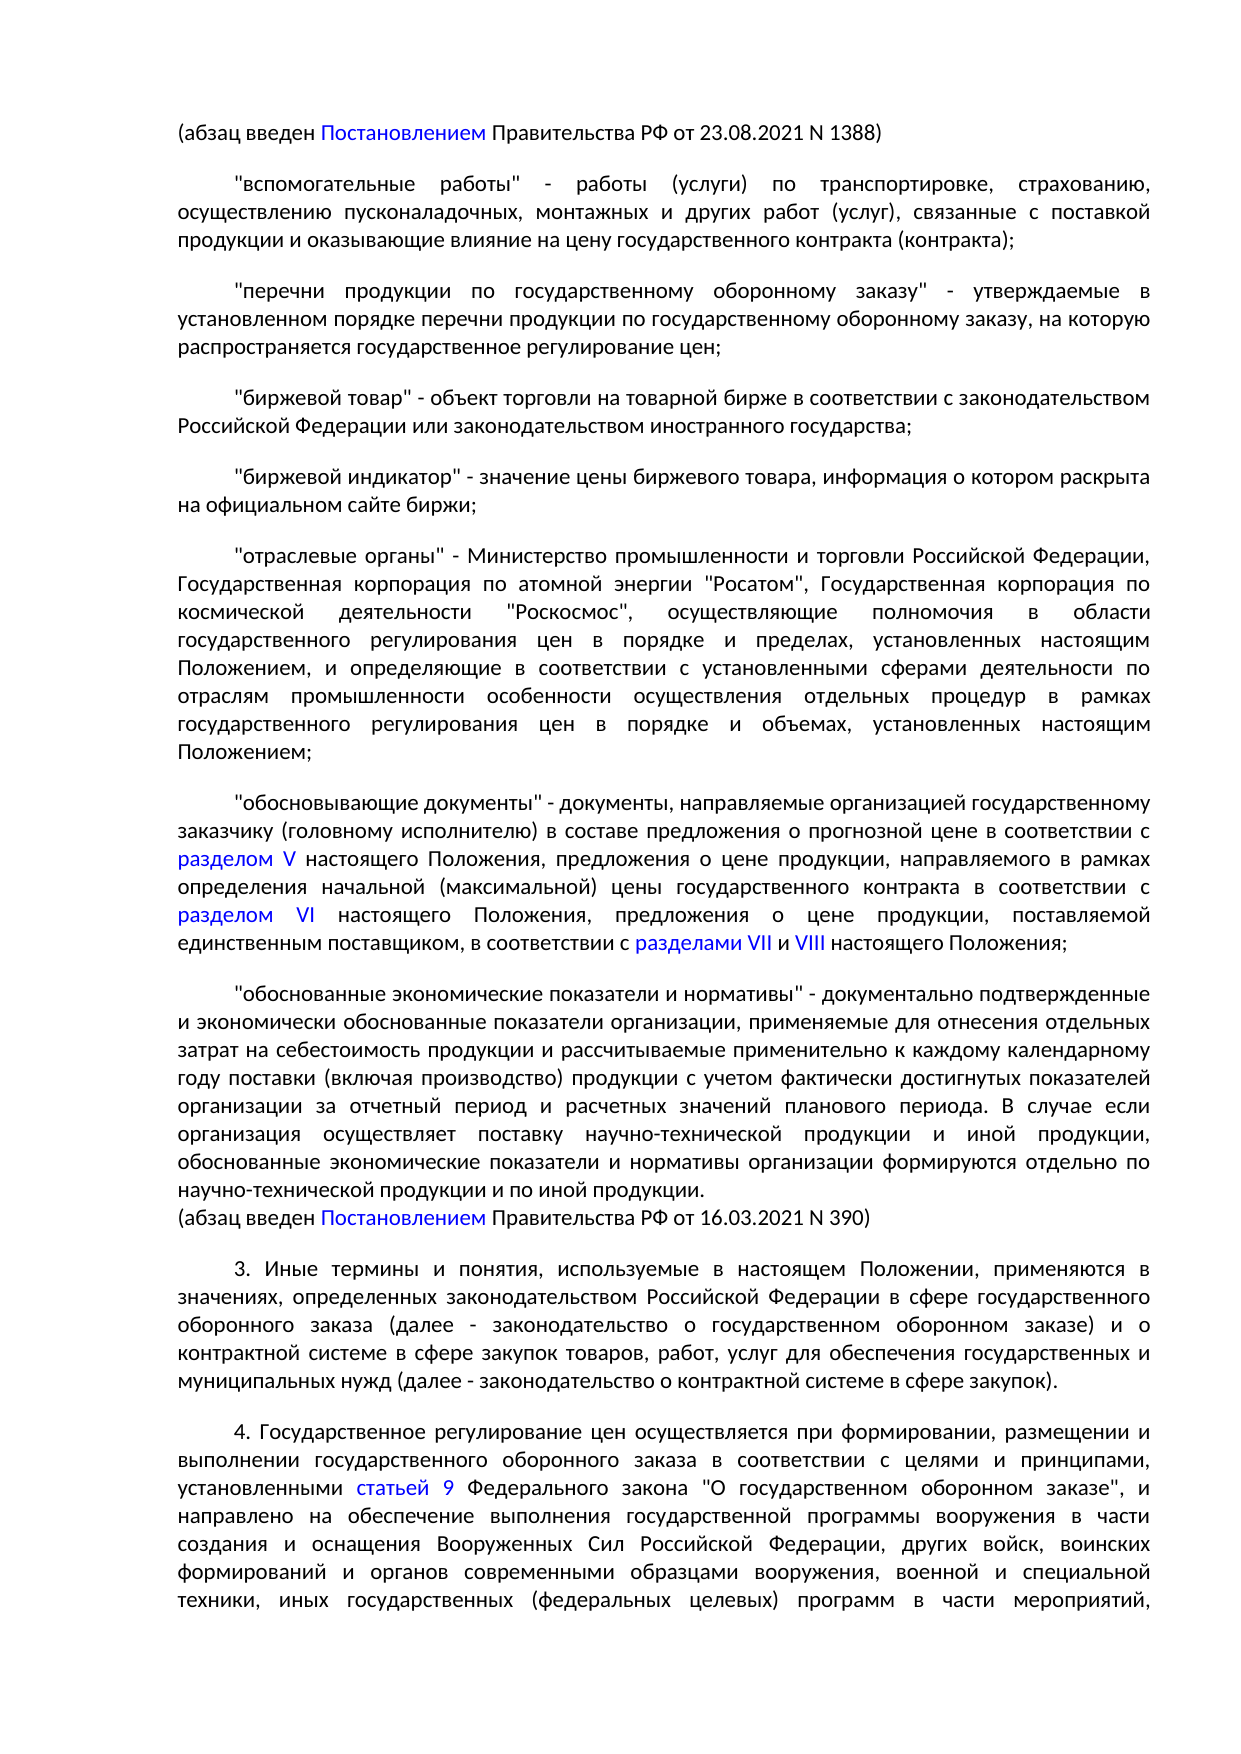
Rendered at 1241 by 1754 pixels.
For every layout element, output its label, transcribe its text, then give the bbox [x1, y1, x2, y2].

text "обосновывающие документы" - документы, направляемые организацией государственному заказчику (головному исполнителю) в составе предложения о прогнозной цене в соответствии с разделом V настоящего Положения, предложения о цене продукции, направляемого в рамках определения начальной (максимальной) цены государственного контракта в соответствии с разделом VI настоящего Положения, предложения о цене продукции, поставляемой единственным поставщиком, в соответствии с разделами VII и VIII настоящего Положения; [177, 788, 1152, 956]
text "вспомогательные работы" - работы (услуги) по транспортировке, страхованию, осуществлению пусконаладочных, монтажных и других работ (услуг), связанные с поставкой продукции и оказывающие влияние на цену государственного контракта (контракта); [177, 169, 1152, 253]
text (абзац введен Постановлением Правительства РФ от 16.03.2021 N 390) [177, 1203, 1152, 1231]
text "биржевой товар" - объект торговли на товарной бирже в соответствии с законодательством Российской Федерации или законодательством иностранного государства; [177, 383, 1152, 439]
text (абзац введен Постановлением Правительства РФ от 23.08.2021 N 1388) [177, 118, 1152, 146]
text "обоснованные экономические показатели и нормативы" - документально подтвержденные и экономически обоснованные показатели организации, применяемые для отнесения отдельных затрат на себестоимость продукции и рассчитываемые применительно к каждому календарному году поставки (включая производство) продукции с учетом фактически достигнутых показателей организации за отчетный период и расчетных значений планового периода. В случае если организация осуществляет поставку научно-технической продукции и иной продукции, обоснованные экономические показатели и нормативы организации формируются отдельно по научно-технической продукции и по иной продукции. [177, 979, 1152, 1203]
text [177, 1417, 1152, 1613]
text "отраслевые органы" - Министерство промышленности и торговли Российской Федерации, Государственная корпорация по атомной энергии "Росатом", Государственная корпорация по космической деятельности "Роскосмос", осуществляющие полномочия в области государственного регулирования цен в порядке и пределах, установленных настоящим Положением, и определяющие в соответствии с установленными сферами деятельности по отраслям промышленности особенности осуществления отдельных процедур в рамках государственного регулирования цен в порядке и объемах, установленных настоящим Положением; [177, 541, 1152, 765]
text "перечни продукции по государственному оборонному заказу" - утверждаемые в установленном порядке перечни продукции по государственному оборонному заказу, на которую распространяется государственное регулирование цен; [177, 276, 1152, 360]
text 3. Иные термины и понятия, используемые в настоящем Положении, применяются в значениях, определенных законодательством Российской Федерации в сфере государственного оборонного заказа (далее - законодательство о государственном оборонном заказе) и о контрактной системе в сфере закупок товаров, работ, услуг для обеспечения государственных и муниципальных нужд (далее - законодательство о контрактной системе в сфере закупок). [177, 1254, 1152, 1394]
text "биржевой индикатор" - значение цены биржевого товара, информация о котором раскрыта на официальном сайте биржи; [177, 462, 1152, 518]
